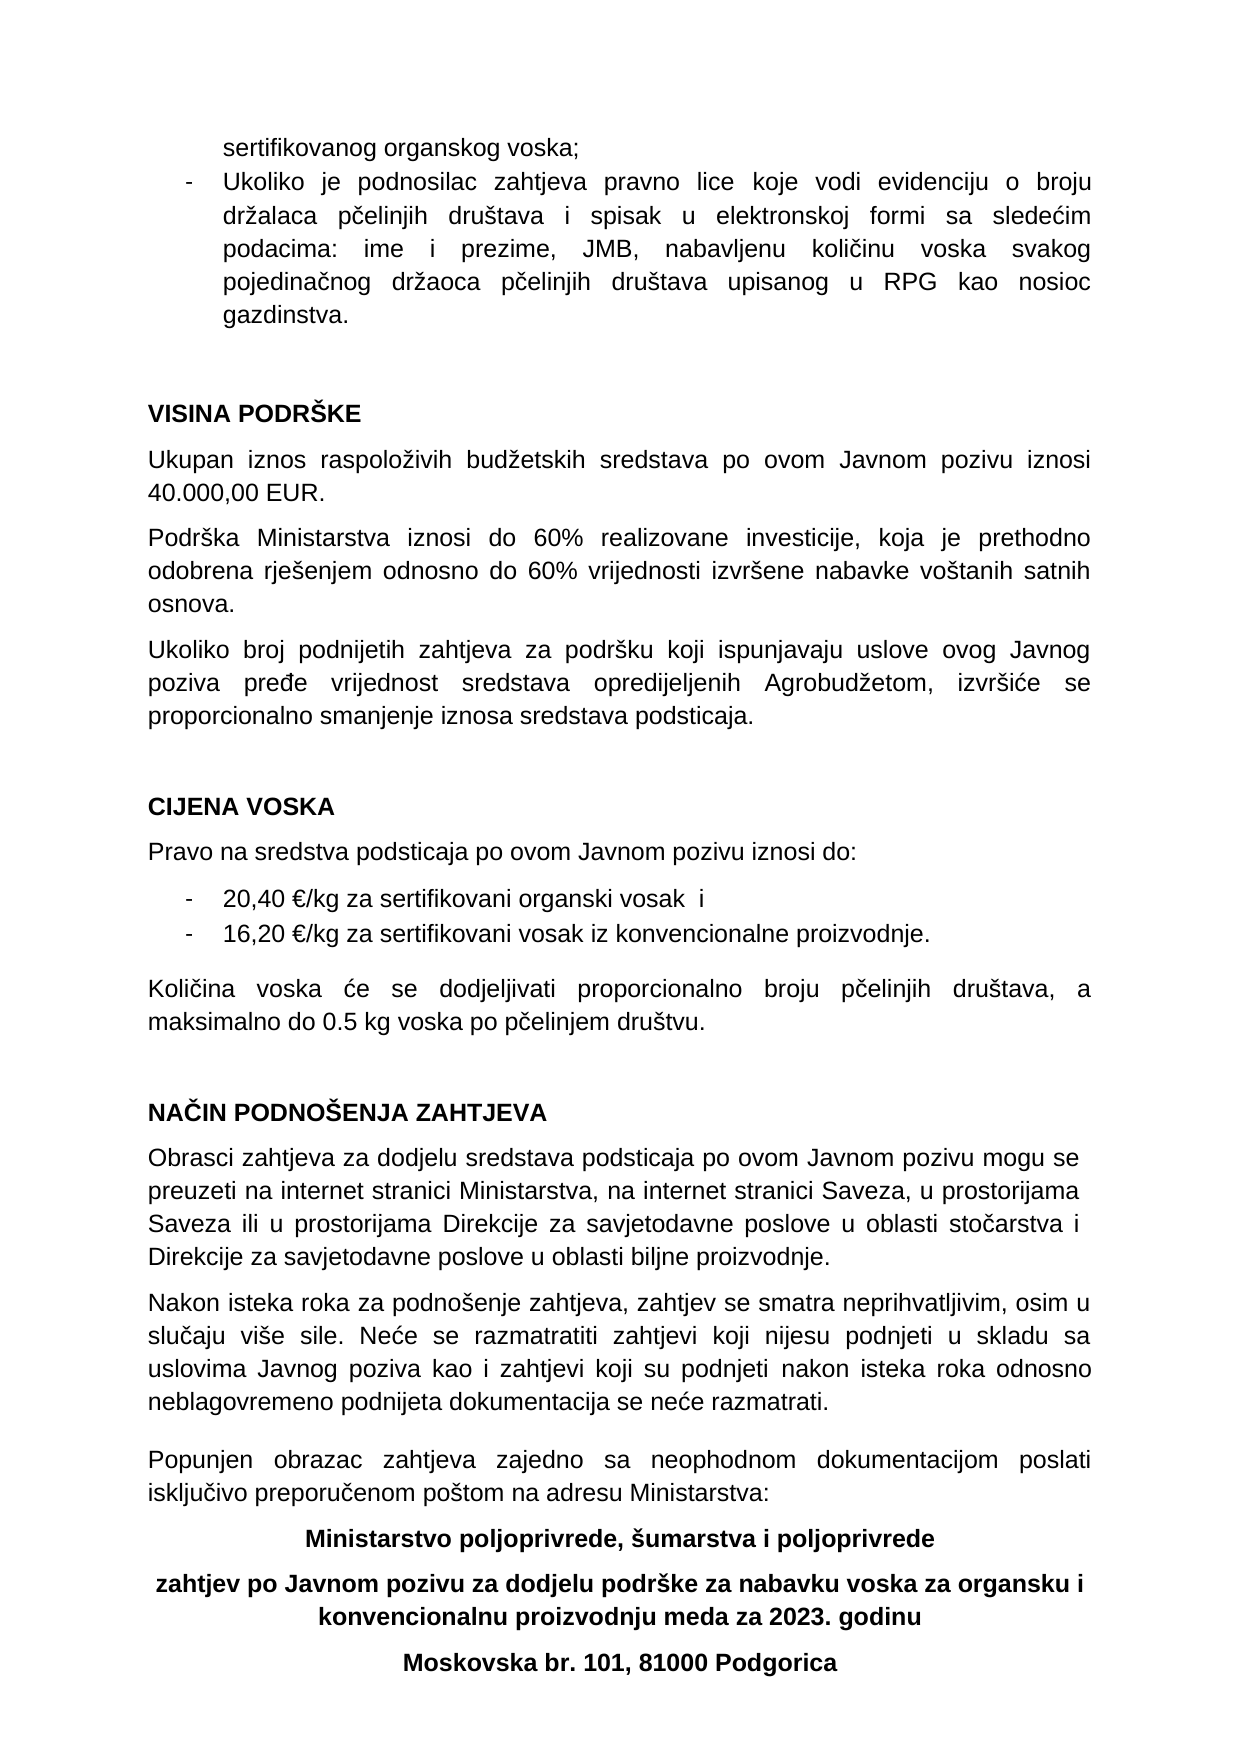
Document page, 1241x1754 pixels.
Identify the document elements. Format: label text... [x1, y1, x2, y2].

list 16,20 €/kg za sertifikovani vosak iz konvencionalne proizvodnje. [185, 918, 1092, 948]
text Obrasci zahtjeva za dodjelu sredstava podsticaja po ovom Javnom pozivu mogu se preuzeti na internet stranici Ministarstva, na internet stranici Saveza, u prostorijama Saveza ili u prostorijama Direkcije za savjetodavne poslove u oblasti stočarstva i Direkcije za savjetodavne poslove u oblasti biljne proizvodnje. [148, 1143, 1081, 1271]
list 20,40 €/kg za sertifikovani organski vosak i [185, 883, 1092, 913]
text Nakon isteka roka za podnošenje zahtjeva, zahtjev se smatra neprihvatljivim, osim u slučaju više sile. Neće se razmatratiti zahtjevi koji nijesu podnjeti u skladu sa uslovima Javnog poziva kao i zahtjevi koji su podnjeti nakon isteka roka odnosno neblagovremeno podnijeta dokumentacija se neće razmatrati. [148, 1288, 1092, 1416]
text Ukupan iznos raspoloživih budžetskih sredstava po ovom Javnom pozivu iznosi 40.000,00 EUR. [148, 445, 1092, 506]
text Ukoliko broj podnijetih zahtjeva za podršku koji ispunjavaju uslove ovog Javnog poziva pređe vrijednost sredstava opredijeljenih Agrobudžetom, izvršiće se proporcionalno smanjenje iznosa sredstava podsticaja. [148, 635, 1092, 729]
list Ukoliko je podnosilac zahtjeva pravno lice koje vodi evidenciju o broju držalaca pčelinjih društava i spisak u elektronskoj formi sa sledećim podacima: ime i prezime, JMB, nabavljenu količinu voska svakog pojedinačnog držaoca pčelinjih društava upisanog u RPG kao nosioc gazdinstva. [185, 166, 1092, 328]
text Ministarstvo poljoprivrede, šumarstva i poljoprivrede [148, 1523, 1092, 1552]
text Podrška Ministarstva iznosi do 60% realizovane investicije, koja je prethodno odobrena rješenjem odnosno do 60% vrijednosti izvršene nabavke voštanih satnih osnova. [148, 523, 1092, 618]
text zahtjev po Javnom pozivu za dodjelu podrške za nabavku voska za organsku i konvencionalnu proizvodnju meda za 2023. godinu [148, 1569, 1092, 1631]
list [185, 133, 1092, 162]
subtitle VISINA PODRŠKE [148, 399, 1092, 428]
text Popunjen obrazac zahtjeva zajedno sa neophodnom dokumentacijom poslati isključivo preporučenom poštom na adresu Ministarstva: [148, 1445, 1092, 1507]
text Moskovska br. 101, 81000 Podgorica [148, 1648, 1092, 1676]
text Količina voska će se dodjeljivati proporcionalno broju pčelinjih društava, a maksimalno do 0.5 kg voska po pčelinjem društvu. [148, 974, 1092, 1036]
subtitle NAČIN PODNOŠENJA ZAHTJEVA [148, 1098, 1092, 1127]
subtitle CIJENA VOSKA [148, 792, 1092, 821]
text Pravo na sredstva podsticaja po ovom Javnom pozivu iznosi do: [148, 837, 1092, 866]
